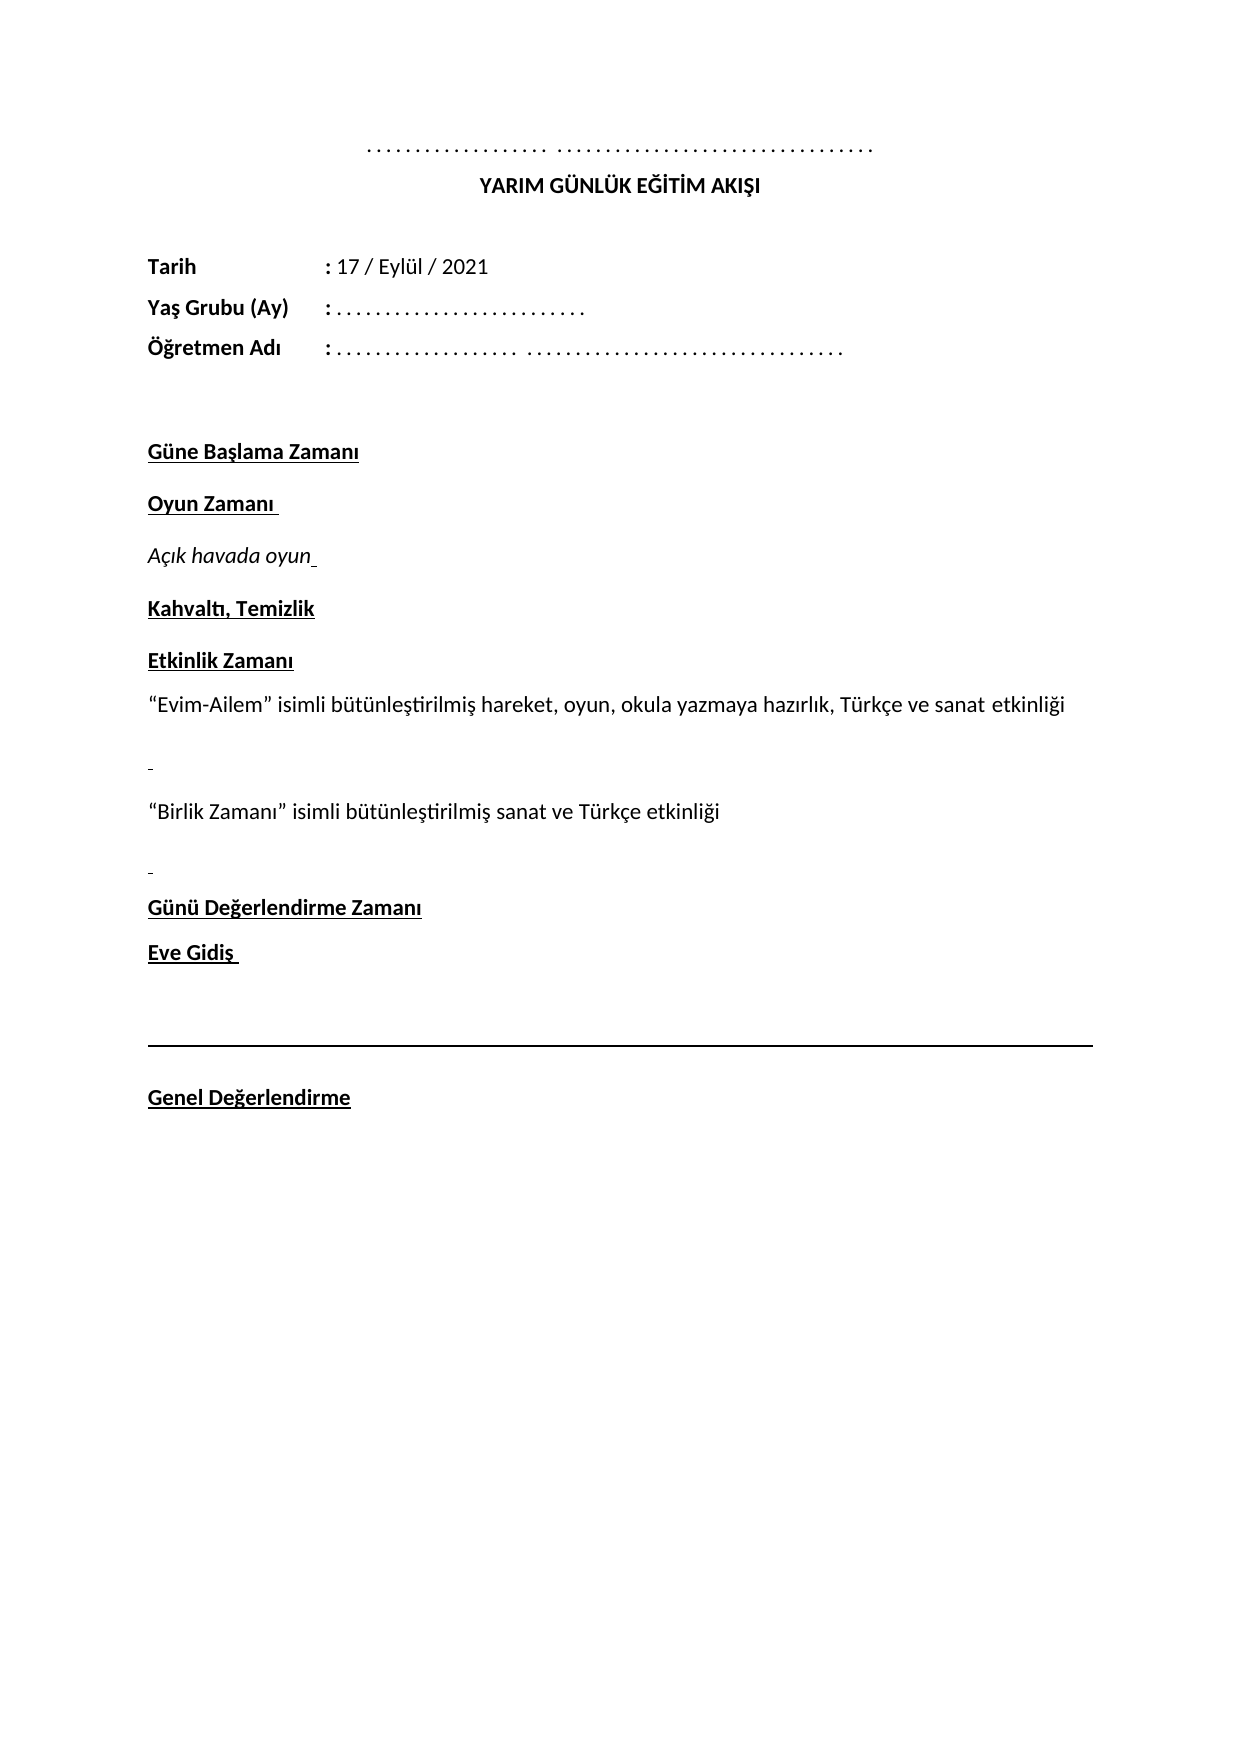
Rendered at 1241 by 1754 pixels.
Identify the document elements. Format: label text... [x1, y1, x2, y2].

text “Evim-Ailem” isimli bütünleştirilmiş hareket, oyun, okula yazmaya hazırlık, Türkçe ve sanat etkinliği [148, 690, 1093, 718]
text Kahvaltı, Temizlik [148, 586, 1093, 622]
text Eve Gidiş [148, 938, 1093, 966]
text “Birlik Zamanı” isimli bütünleştirilmiş sanat ve Türkçe etkinliği [148, 789, 1093, 825]
text Günü Değerlendirme Zamanı [148, 893, 1093, 922]
text ................... ................................. [148, 131, 1093, 159]
text Açık havada oyun [148, 534, 1093, 569]
text YARIM GÜNLÜK EĞİTİM AKIŞI [148, 171, 1093, 199]
text Genel Değerlendirme [148, 1083, 1093, 1111]
text Yaş Grubu (Ay) : .......................... [148, 293, 1093, 321]
text Oyun Zamanı [148, 482, 1093, 517]
text Etkinlik Zamanı [148, 638, 1093, 674]
text Öğretmen Adı : ................... ................................. [148, 333, 1093, 361]
text Tarih : 17 / Eylül / 2021 [148, 252, 1093, 280]
text Güne Başlama Zamanı [148, 430, 1093, 465]
